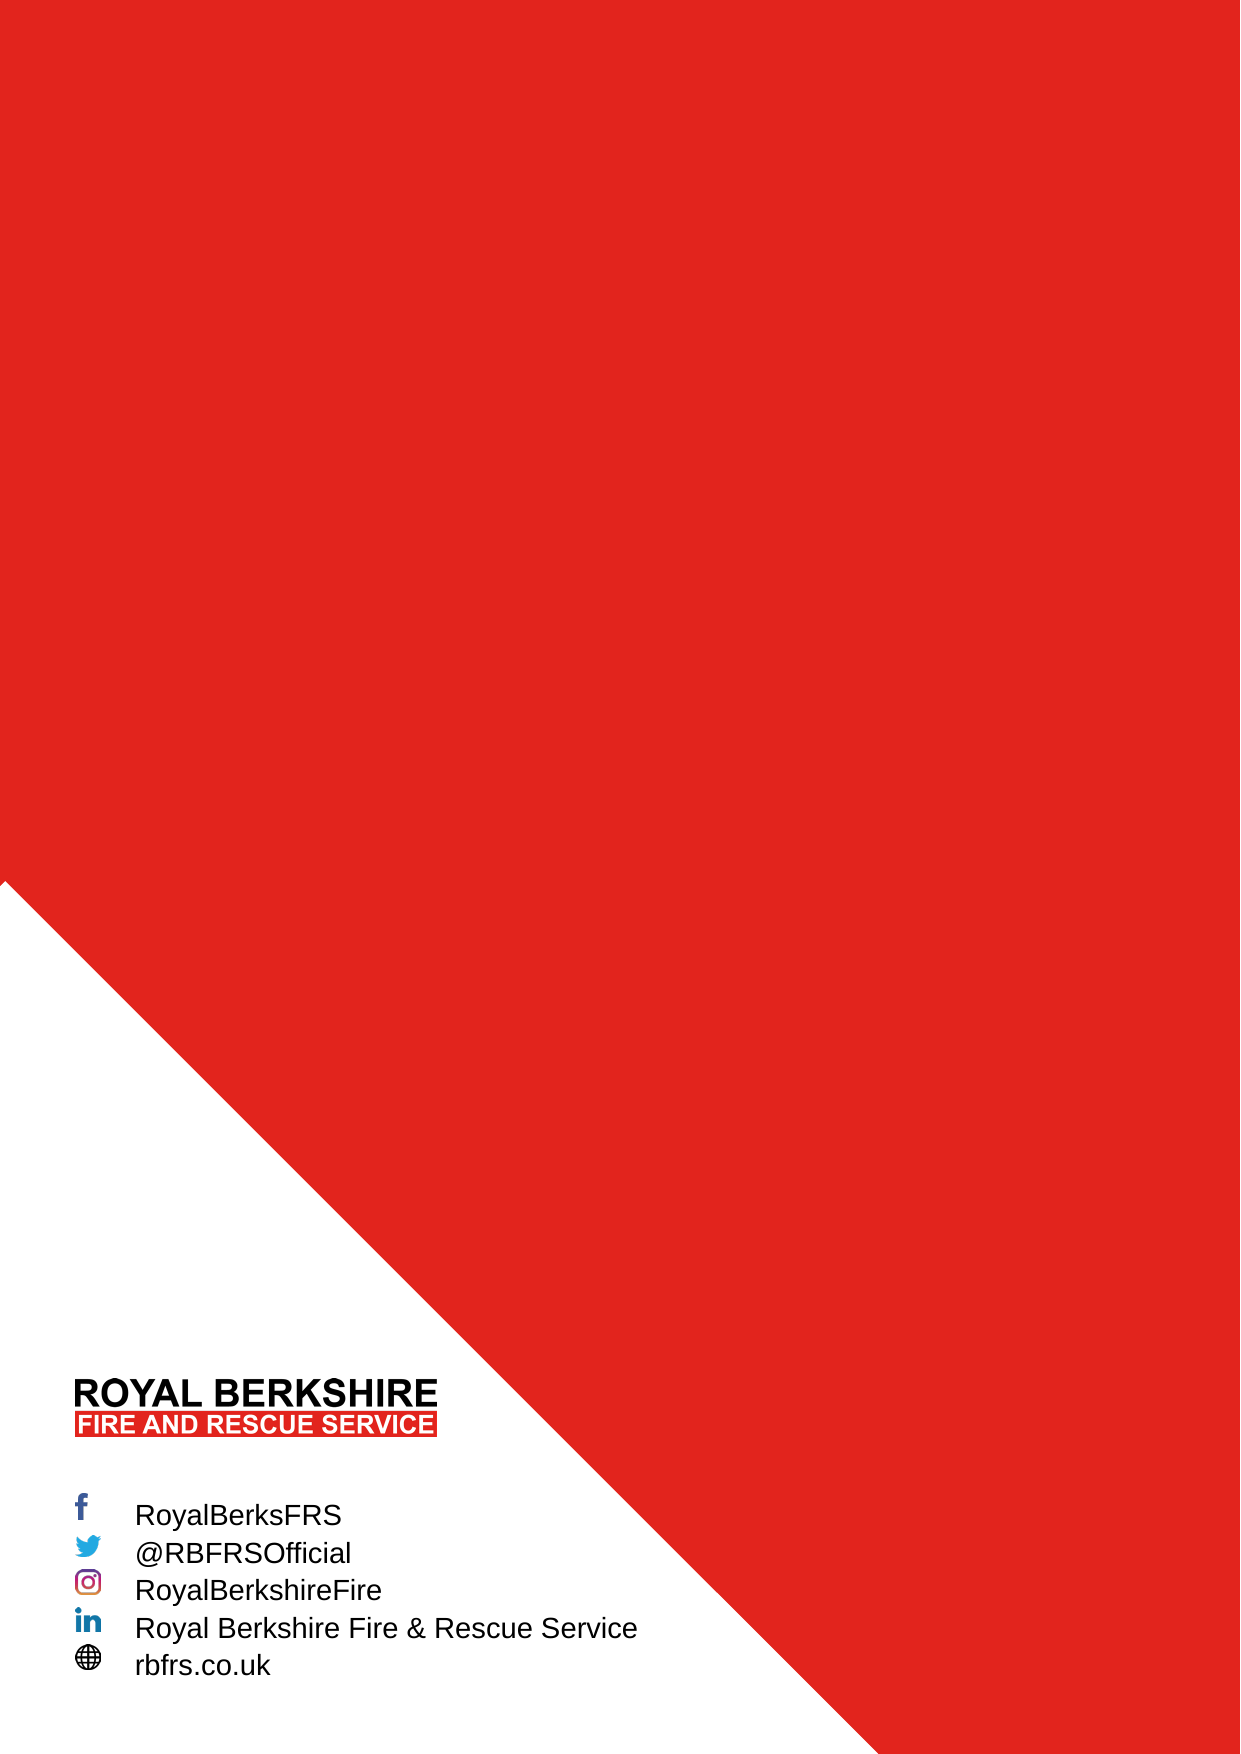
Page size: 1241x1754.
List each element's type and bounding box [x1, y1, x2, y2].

picture [75, 1493, 88, 1520]
picture [75, 1644, 101, 1670]
picture [75, 1607, 101, 1632]
picture [75, 1378, 437, 1437]
picture [75, 1535, 101, 1557]
picture [75, 1569, 101, 1595]
